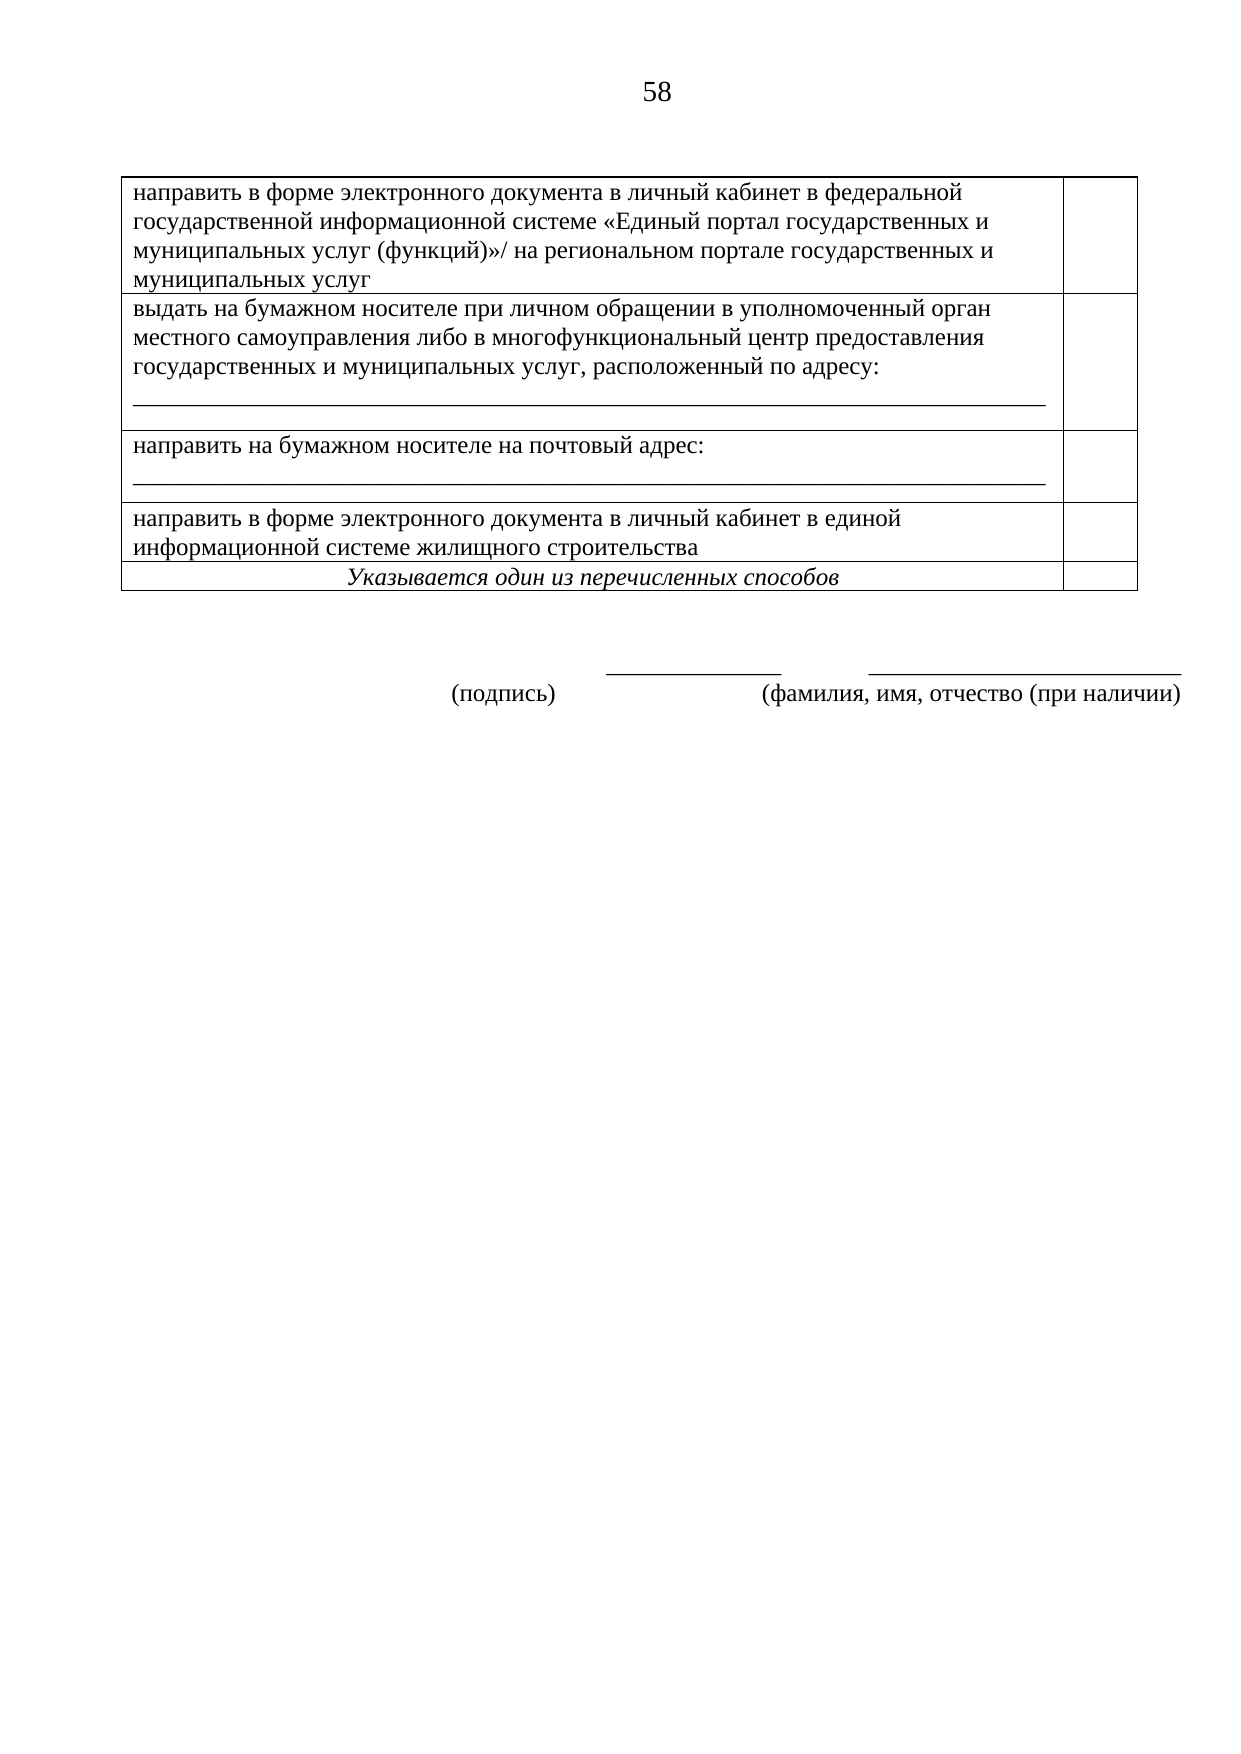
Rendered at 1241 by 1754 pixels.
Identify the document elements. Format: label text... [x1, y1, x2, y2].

table_header направить в форме электронного документа в личный кабинет в федеральной государственной информационной системе «Единый портал государственных и муниципальных услуг (функций)»/ на региональном портале государственных и муниципальных услуг [122, 178, 1063, 292]
table_cell [1064, 431, 1137, 502]
table_cell [1064, 562, 1137, 590]
table_cell направить в форме электронного документа в личный кабинет в единой информационной системе жилищного строительства [122, 503, 1063, 561]
table_cell выдать на бумажном носителе при личном обращении в уполномоченный орган местного самоуправления либо в многофункциональный центр предоставления государственных и муниципальных услуг, расположенный по адресу: _________________________________________________________________________ [122, 294, 1063, 429]
table_cell [1064, 294, 1137, 429]
text (подпись) (фамилия, имя, отчество (при наличии) [133, 678, 1181, 706]
table_cell направить на бумажном носителе на почтовый адрес: _________________________________________________________________________ [122, 431, 1063, 502]
text ______________ _________________________ [133, 649, 1181, 678]
table_header [1064, 178, 1137, 292]
table_cell Указывается один из перечисленных способов [122, 562, 1063, 590]
table_cell [1064, 503, 1137, 561]
